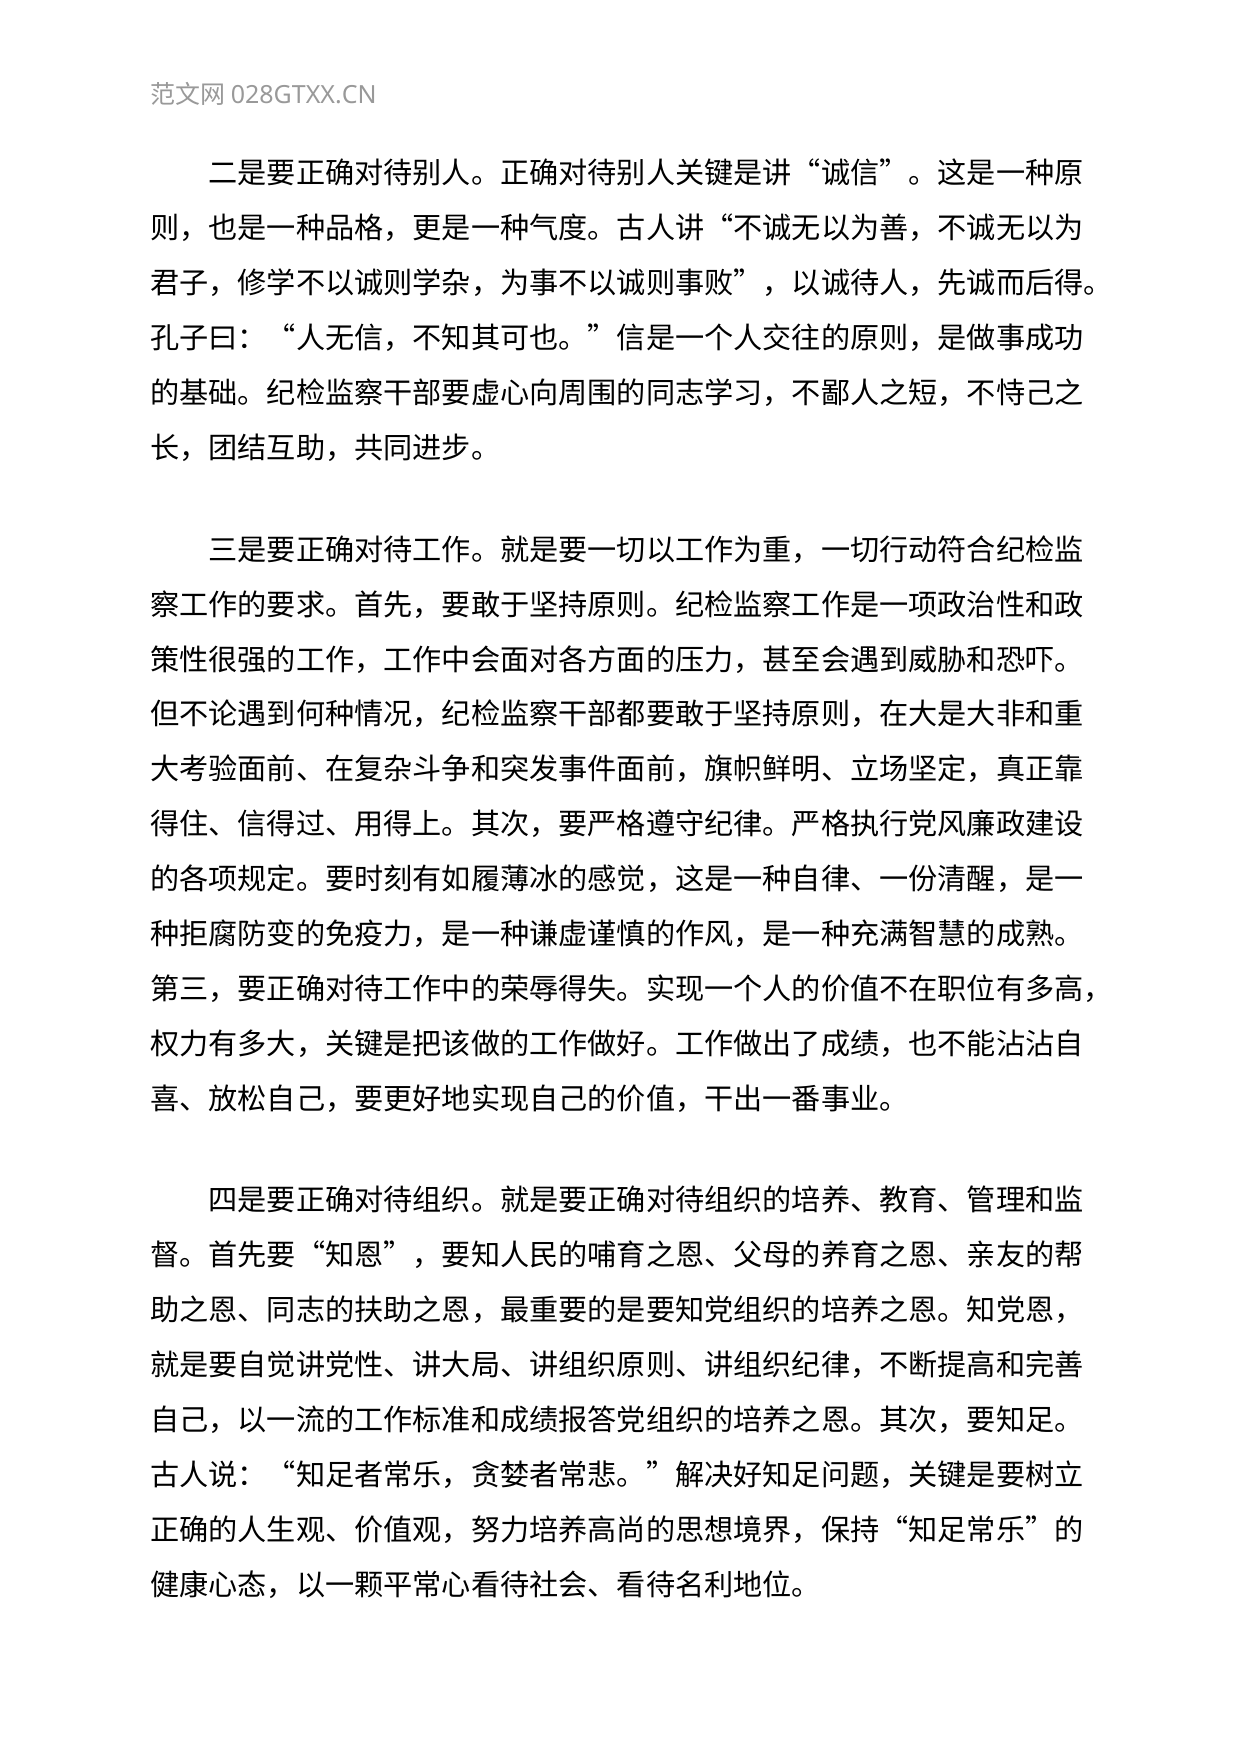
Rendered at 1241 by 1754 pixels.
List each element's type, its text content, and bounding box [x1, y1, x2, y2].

text 二是要正确对待别人。正确对待别人关键是讲“诚信”。这是一种原则，也是一种品格，更是一种气度。古人讲“不诚无以为善，不诚无以为君子，修学不以诚则学杂，为事不以诚则事败”，以诚待人，先诚而后得。孔子曰：“人无信，不知其可也。”信是一个人交往的原则，是做事成功的基础。纪检监察干部要虚心向周围的同志学习，不鄙人之短，不恃己之长，团结互助，共同进步。 [150, 150, 1090, 467]
text 四是要正确对待组织。就是要正确对待组织的培养、教育、管理和监督。首先要“知恩”，要知人民的哺育之恩、父母的养育之恩、亲友的帮助之恩、同志的扶助之恩，最重要的是要知党组织的培养之恩。知党恩，就是要自觉讲党性、讲大局、讲组织原则、讲组织纪律，不断提高和完善自己，以一流的工作标准和成绩报答党组织的培养之恩。其次，要知足。古人说：“知足者常乐，贪婪者常悲。”解决好知足问题，关键是要树立正确的人生观、价值观，努力培养高尚的思想境界，保持“知足常乐”的健康心态，以一颗平常心看待社会、看待名利地位。 [150, 1177, 1090, 1603]
text 三是要正确对待工作。就是要一切以工作为重，一切行动符合纪检监察工作的要求。首先，要敢于坚持原则。纪检监察工作是一项政治性和政策性很强的工作，工作中会面对各方面的压力，甚至会遇到威胁和恐吓。但不论遇到何种情况，纪检监察干部都要敢于坚持原则，在大是大非和重大考验面前、在复杂斗争和突发事件面前，旗帜鲜明、立场坚定，真正靠得住、信得过、用得上。其次，要严格遵守纪律。严格执行党风廉政建设的各项规定。要时刻有如履薄冰的感觉，这是一种自律、一份清醒，是一种拒腐防变的免疫力，是一种谦虚谨慎的作风，是一种充满智慧的成熟。第三，要正确对待工作中的荣辱得失。实现一个人的价值不在职位有多高，权力有多大，关键是把该做的工作做好。工作做出了成绩，也不能沾沾自喜、放松自己，要更好地实现自己的价值，干出一番事业。 [150, 526, 1090, 1117]
